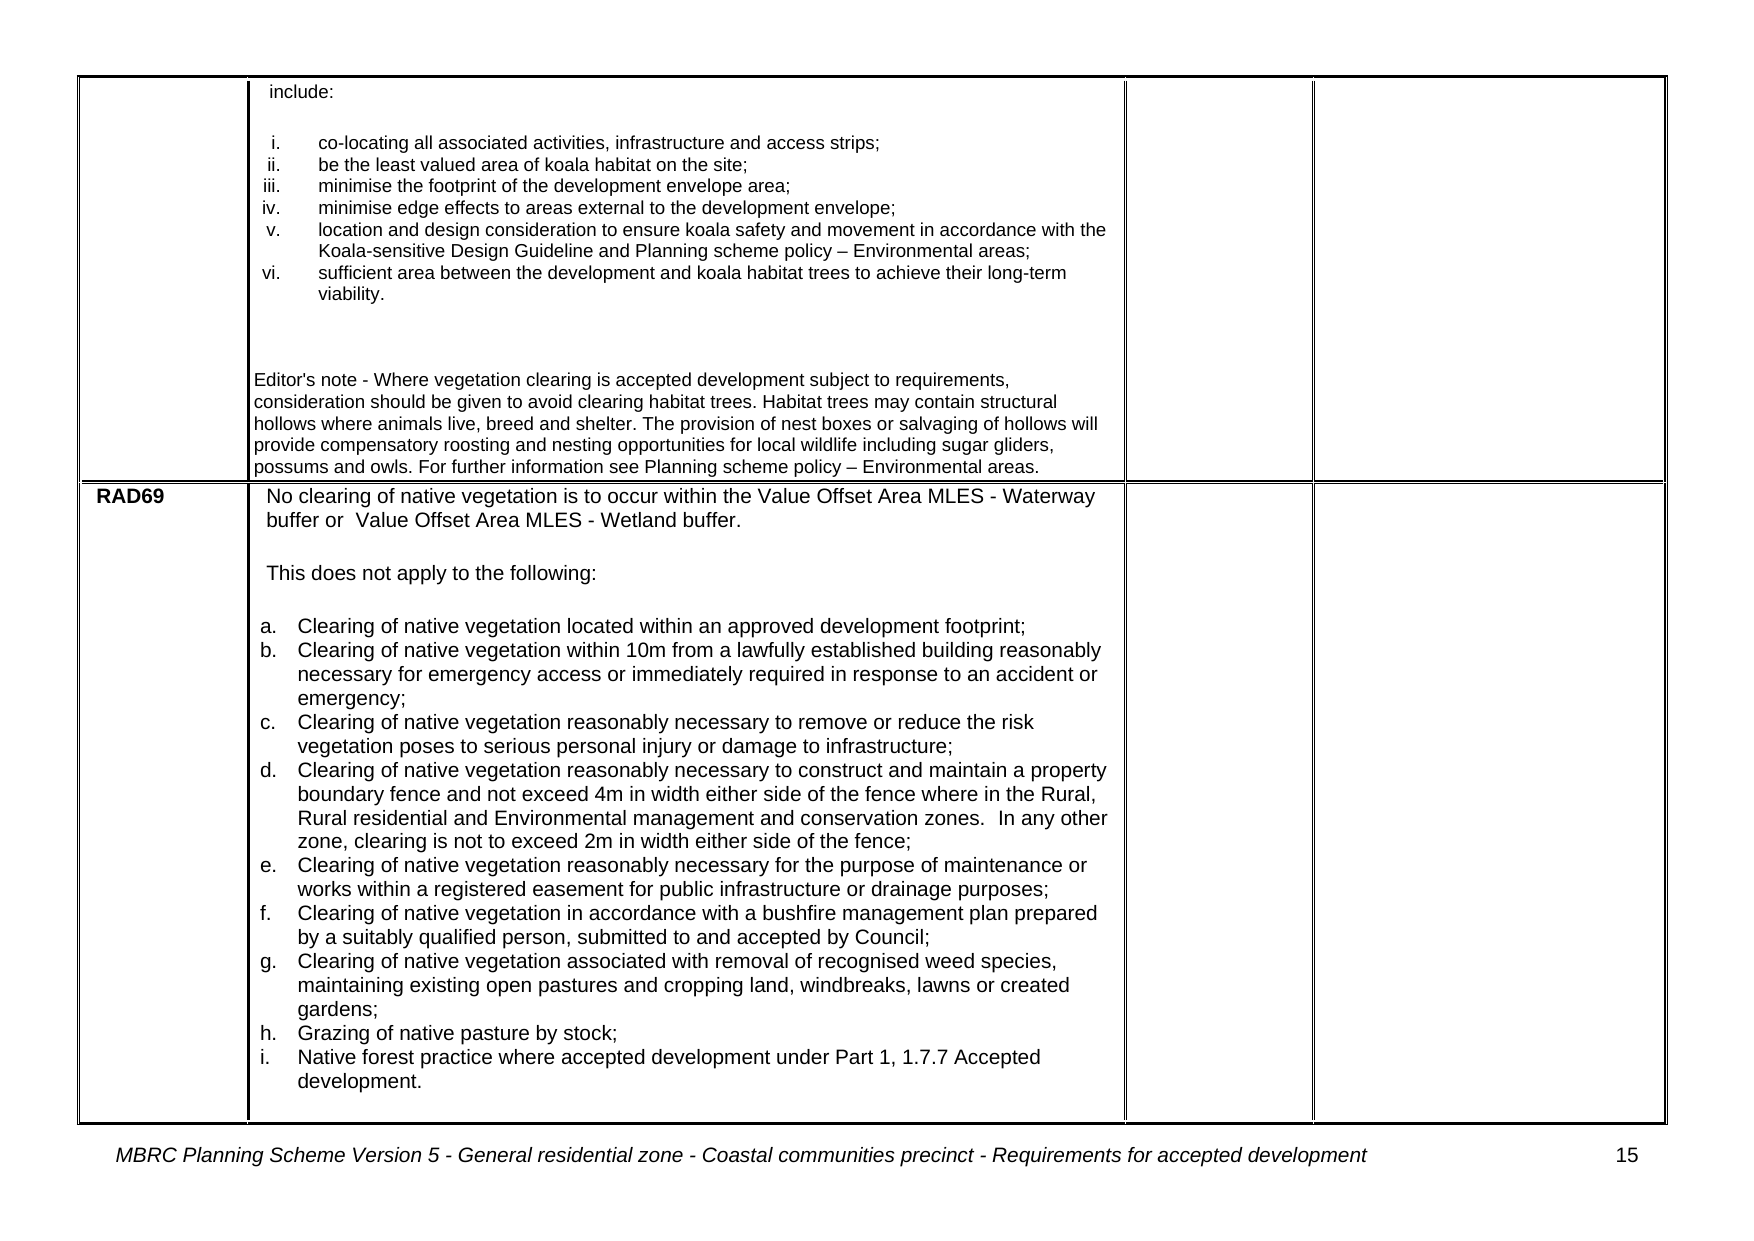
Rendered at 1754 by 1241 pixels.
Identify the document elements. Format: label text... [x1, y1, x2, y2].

table_cell [1126, 484, 1313, 1122]
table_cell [248, 78, 1126, 480]
table_cell No clearing of native vegetation is to occur within the Value Offset Area MLES - Waterway buffer or Value Offset Area MLES - Wetland buffer. This does not apply to the following: Clearing of native vegetation located within an approved development footprint; Clearing of native vegetation within 10m from a lawfully established building reasonably necessary for emergency access or immediately required in response to an accident or emergency; Clearing of native vegetation reasonably necessary to remove or reduce the risk vegetation poses to serious personal injury or damage to infrastructure; Clearing of native vegetation reasonably necessary to construct and maintain a property boundary fence and not exceed 4m in width either side of the fence where in the Rural, Rural residential and Environmental management and conservation zones. In any other zone, clearing is not to exceed 2m in width either side of the fence; Clearing of native vegetation reasonably necessary for the purpose of maintenance or works within a registered easement for public infrastructure or drainage purposes; Clearing of native vegetation in accordance with a bushfire management plan prepared by a suitably qualified person, submitted to and accepted by Council; Clearing of native vegetation associated with removal of recognised weed species, maintaining existing open pastures and cropping land, windbreaks, lawns or created gardens; Grazing of native pasture by stock; Native forest practice where accepted development under Part 1, 1.7.7 Accepted development. [248, 484, 1126, 1122]
table_cell [1126, 78, 1313, 480]
table_cell RAD68 [80, 77, 248, 480]
table_cell [1314, 480, 1665, 1122]
table_cell [1314, 78, 1664, 480]
table_cell RAD69 [80, 480, 248, 1122]
